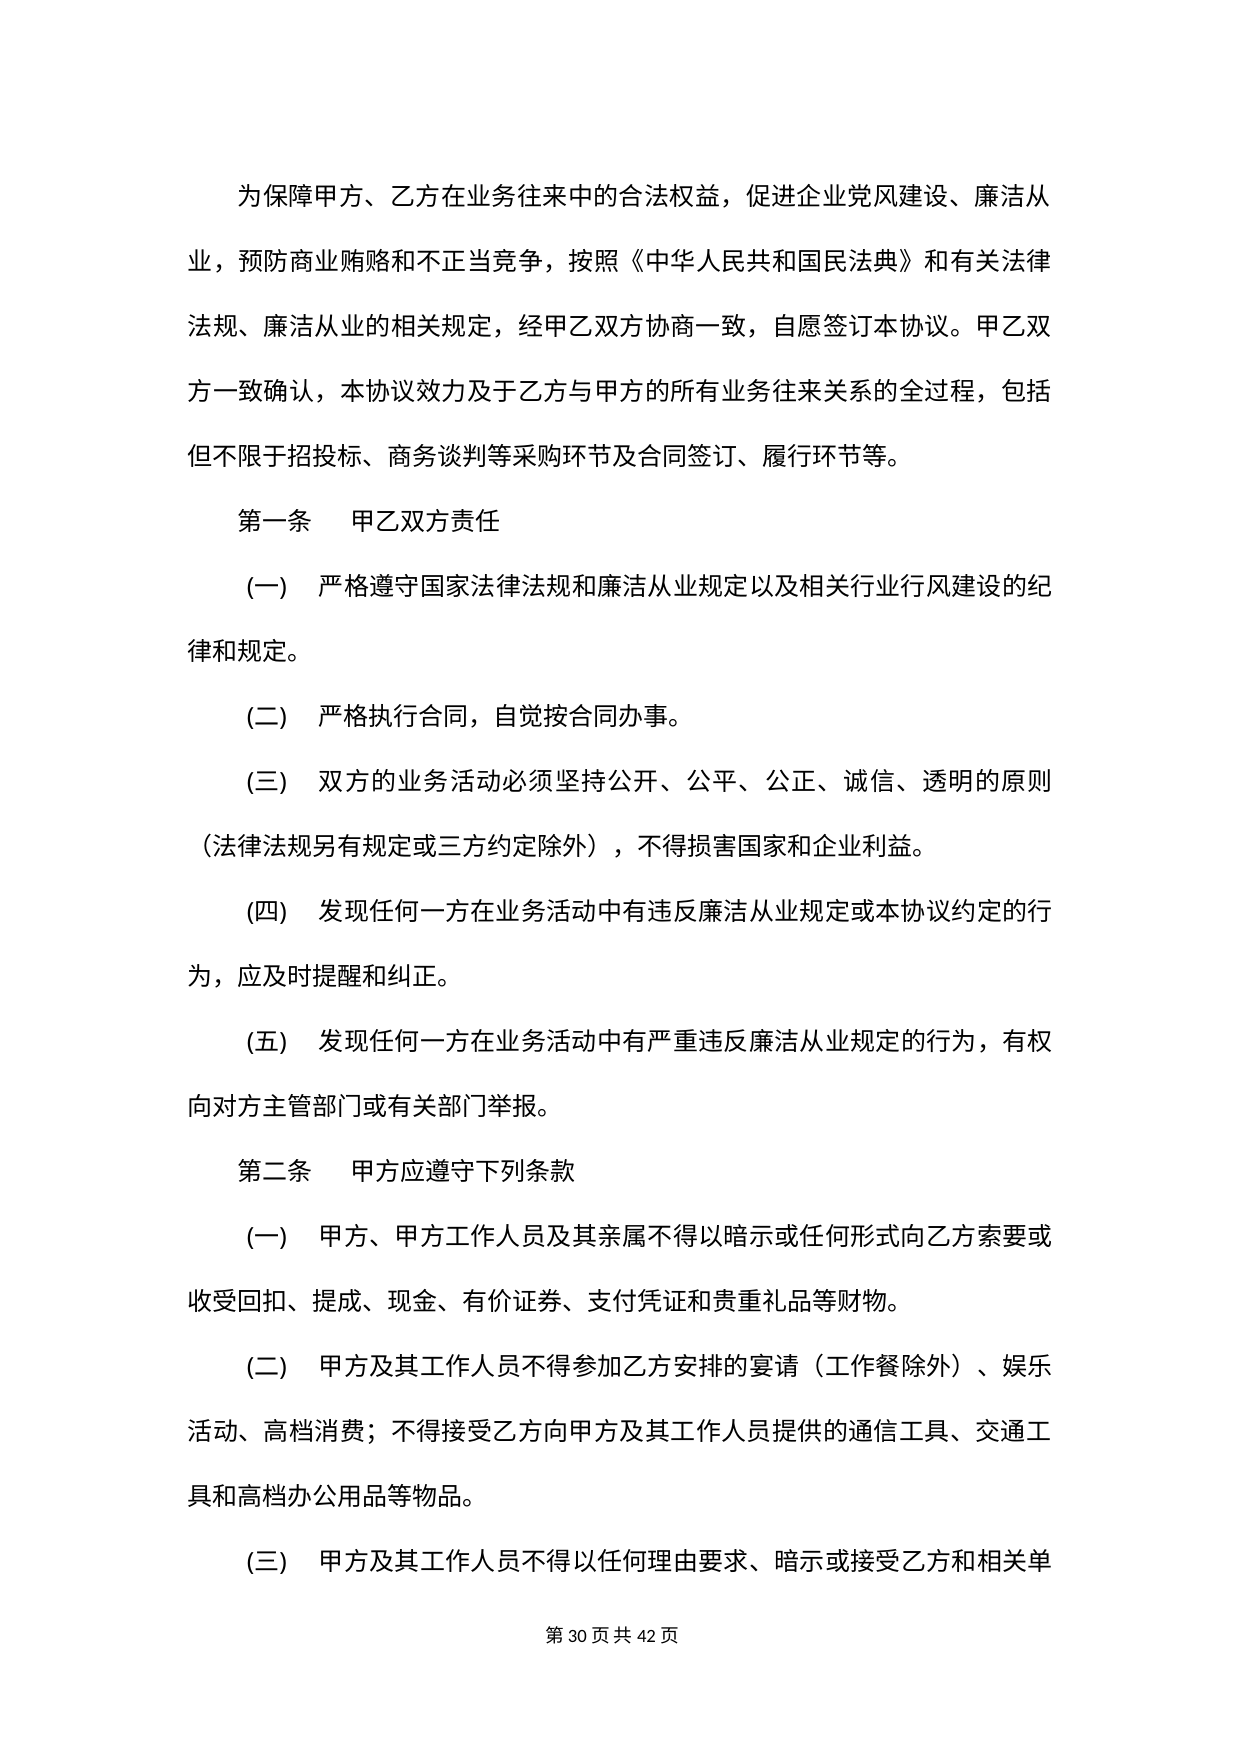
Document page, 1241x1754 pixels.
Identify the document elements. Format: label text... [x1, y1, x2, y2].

list 严格执行合同，自觉按合同办事。 [187, 682, 1053, 747]
list 甲方、甲方工作人员及其亲属不得以暗示或任何形式向乙方索要或收受回扣、提成、现金、有价证券、支付凭证和贵重礼品等财物。 [187, 1202, 1053, 1332]
list 发现任何一方在业务活动中有违反廉洁从业规定或本协议约定的行为，应及时提醒和纠正。 [187, 877, 1053, 1007]
list 甲方应遵守下列条款 [237, 1137, 1053, 1202]
list 严格遵守国家法律法规和廉洁从业规定以及相关行业行风建设的纪律和规定。 [187, 552, 1053, 682]
list 发现任何一方在业务活动中有严重违反廉洁从业规定的行为，有权向对方主管部门或有关部门举报。 [187, 1007, 1053, 1137]
list 甲乙双方责任 [237, 487, 1053, 552]
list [187, 1527, 1053, 1592]
list 双方的业务活动必须坚持公开、公平、公正、诚信、透明的原则（法律法规另有规定或三方约定除外），不得损害国家和企业利益。 [187, 747, 1053, 877]
text 为保障甲方、乙方在业务往来中的合法权益，促进企业党风建设、廉洁从业，预防商业贿赂和不正当竞争，按照《中华人民共和国民法典》和有关法律法规、廉洁从业的相关规定，经甲乙双方协商一致，自愿签订本协议。甲乙双方一致确认，本协议效力及于乙方与甲方的所有业务往来关系的全过程，包括但不限于招投标、商务谈判等采购环节及合同签订、履行环节等。 [187, 162, 1053, 487]
list 甲方及其工作人员不得参加乙方安排的宴请（工作餐除外）、娱乐活动、高档消费；不得接受乙方向甲方及其工作人员提供的通信工具、交通工具和高档办公用品等物品。 [187, 1332, 1053, 1527]
